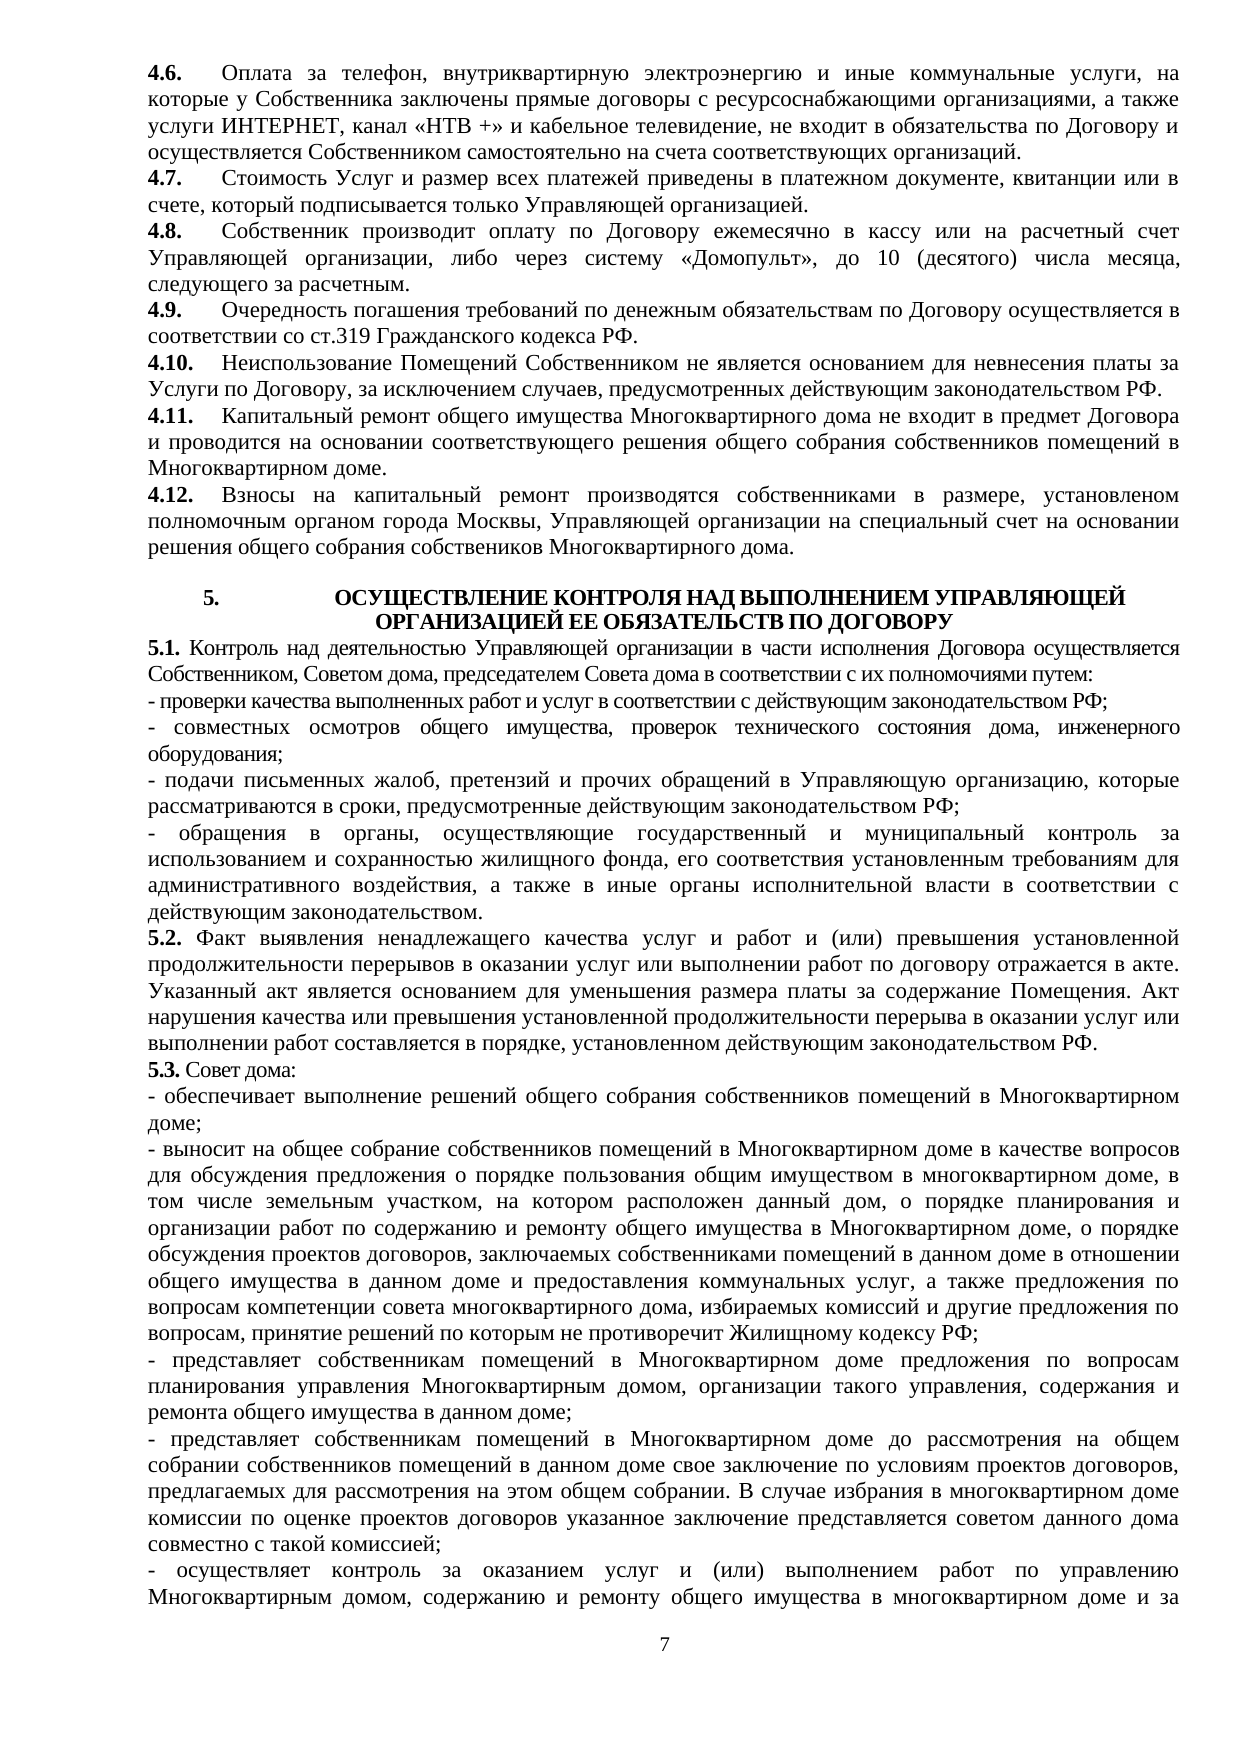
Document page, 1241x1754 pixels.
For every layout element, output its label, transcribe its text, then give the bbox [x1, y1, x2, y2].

text 5.3. Совет дома: [148, 1056, 1181, 1082]
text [148, 1557, 1181, 1609]
text - обращения в органы, осуществляющие государственный и муниципальный контроль за использованием и сохранностью жилищного фонда, его соответствия установленным требованиям для административного воздействия, а также в иные органы исполнительной власти в соответствии с действующим законодательством. [148, 819, 1181, 924]
text - совместных осмотров общего имущества, проверок технического состояния дома, инженерного оборудования; [148, 713, 1181, 766]
list Оплата за телефон, внутриквартирную электроэнергию и иные коммунальные услуги, на которые у Собственника заключены прямые договоры с ресурсоснабжающими организациями, а также услуги ИНТЕРНЕТ, канал «НТВ +» и кабельное телевидение, не входит в обязательства по Договору и осуществляется Собственником самостоятельно на счета соответствующих организаций. [148, 59, 1181, 164]
text - подачи письменных жалоб, претензий и прочих обращений в Управляющую организацию, которые рассматриваются в сроки, предусмотренные действующим законодательством РФ; [148, 766, 1181, 819]
text - обеспечивает выполнение решений общего собрания собственников помещений в Многоквартирном доме; [148, 1082, 1181, 1135]
list Неиспользование Помещений Собственником не является основанием для невнесения платы за Услуги по Договору, за исключением случаев, предусмотренных действующим законодательством РФ. [148, 349, 1181, 402]
list ОСУЩЕСТВЛЕНИЕ КОНТРОЛЯ НАД ВЫПОЛНЕНИЕМ УПРАВЛЯЮЩЕЙ ОРГАНИЗАЦИЕЙ ЕЕ ОБЯЗАТЕЛЬСТВ ПО ДОГОВОРУ [148, 586, 1181, 634]
list Капитальный ремонт общего имущества Многоквартирного дома не входит в предмет Договора и проводится на основании соответствующего решения общего собрания собственников помещений в Многоквартирном доме. [148, 402, 1181, 481]
text - представляет собственникам помещений в Многоквартирном доме до рассмотрения на общем собрании собственников помещений в данном доме свое заключение по условиям проектов договоров, предлагаемых для рассмотрения на этом общем собрании. В случае избрания в многоквартирном доме комиссии по оценке проектов договоров указанное заключение представляется советом данного дома совместно с такой комиссией; [148, 1425, 1181, 1557]
list Собственник производит оплату по Договору ежемесячно в кассу или на расчетный счет Управляющей организации, либо через систему «Домопульт», до 10 (десятого) числа месяца, следующего за расчетным. [148, 217, 1181, 296]
text 5.2. Факт выявления ненадлежащего качества услуг и работ и (или) превышения установленной продолжительности перерывов в оказании услуг или выполнении работ по договору отражается в акте. Указанный акт является основанием для уменьшения размера платы за содержание Помещения. Акт нарушения качества или превышения установленной продолжительности перерыва в оказании услуг или выполнении работ составляется в порядке, установленном действующим законодательством РФ. [148, 924, 1181, 1056]
text - выносит на общее собрание собственников помещений в Многоквартирном доме в качестве вопросов для обсуждения предложения о порядке пользования общим имуществом в многоквартирном доме, в том числе земельным участком, на котором расположен данный дом, о порядке планирования и организации работ по содержанию и ремонту общего имущества в Многоквартирном доме, о порядке обсуждения проектов договоров, заключаемых собственниками помещений в данном доме в отношении общего имущества в данном доме и предоставления коммунальных услуг, а также предложения по вопросам компетенции совета многоквартирного дома, избираемых комиссий и другие предложения по вопросам, принятие решений по которым не противоречит Жилищному кодексу РФ; [148, 1135, 1181, 1346]
list Взносы на капитальный ремонт производятся собственниками в размере, установленом полномочным органом города Москвы, Управляющей организации на специальный счет на основании решения общего собрания собствеников Многоквартирного дома. [148, 481, 1181, 560]
text - представляет собственникам помещений в Многоквартирном доме предложения по вопросам планирования управления Многоквартирным домом, организации такого управления, содержания и ремонта общего имущества в данном доме; [148, 1346, 1181, 1425]
list Стоимость Услуг и размер всех платежей приведены в платежном документе, квитанции или в счете, который подписывается только Управляющей организацией. [148, 164, 1181, 217]
list Очередность погашения требований по денежным обязательствам по Договору осуществляется в соответствии со ст.319 Гражданского кодекса РФ. [148, 296, 1181, 349]
text 5.1. Контроль над деятельностью Управляющей организации в части исполнения Договора осуществляется Собственником, Советом дома, председателем Совета дома в соответствии с их полномочиями путем: [148, 634, 1181, 687]
text - проверки качества выполненных работ и услуг в соответствии с действующим законодательством РФ; [148, 687, 1181, 713]
